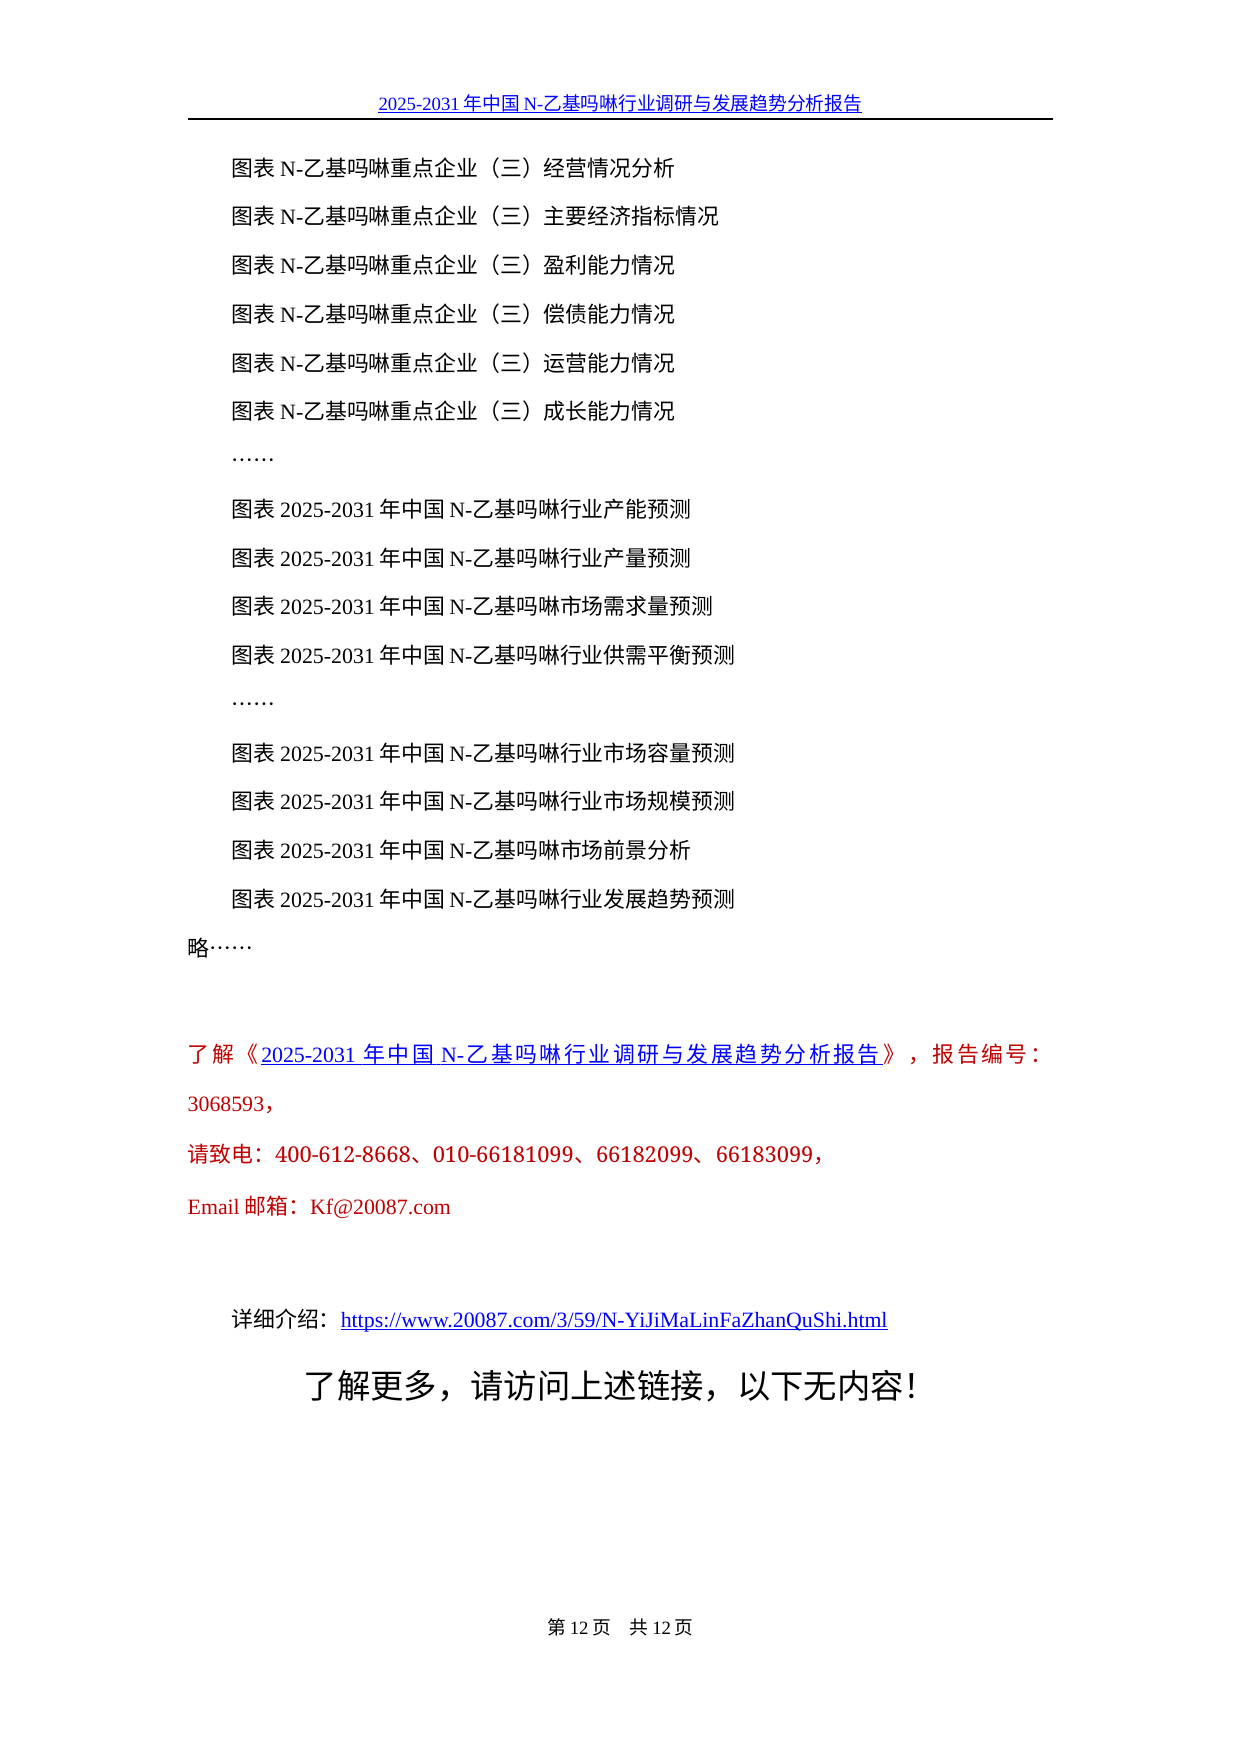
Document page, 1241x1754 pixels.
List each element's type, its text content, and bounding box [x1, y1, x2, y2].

text 详细介绍：https://www.20087.com/3/59/N-YiJiMaLinFaZhanQuShi.html [187, 1301, 1053, 1334]
text Email邮箱：Kf@20087.com [187, 1188, 1053, 1221]
title 了解更多，请访问上述链接，以下无内容！ [187, 1351, 1053, 1416]
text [187, 150, 1053, 963]
text 了解《2025-2031年中国N-乙基吗啉行业调研与发展趋势分析报告》，报告编号：3068593， [187, 1037, 1053, 1118]
text 请致电：400-612-8668、010-66181099、66182099、66183099， [187, 1137, 1053, 1169]
